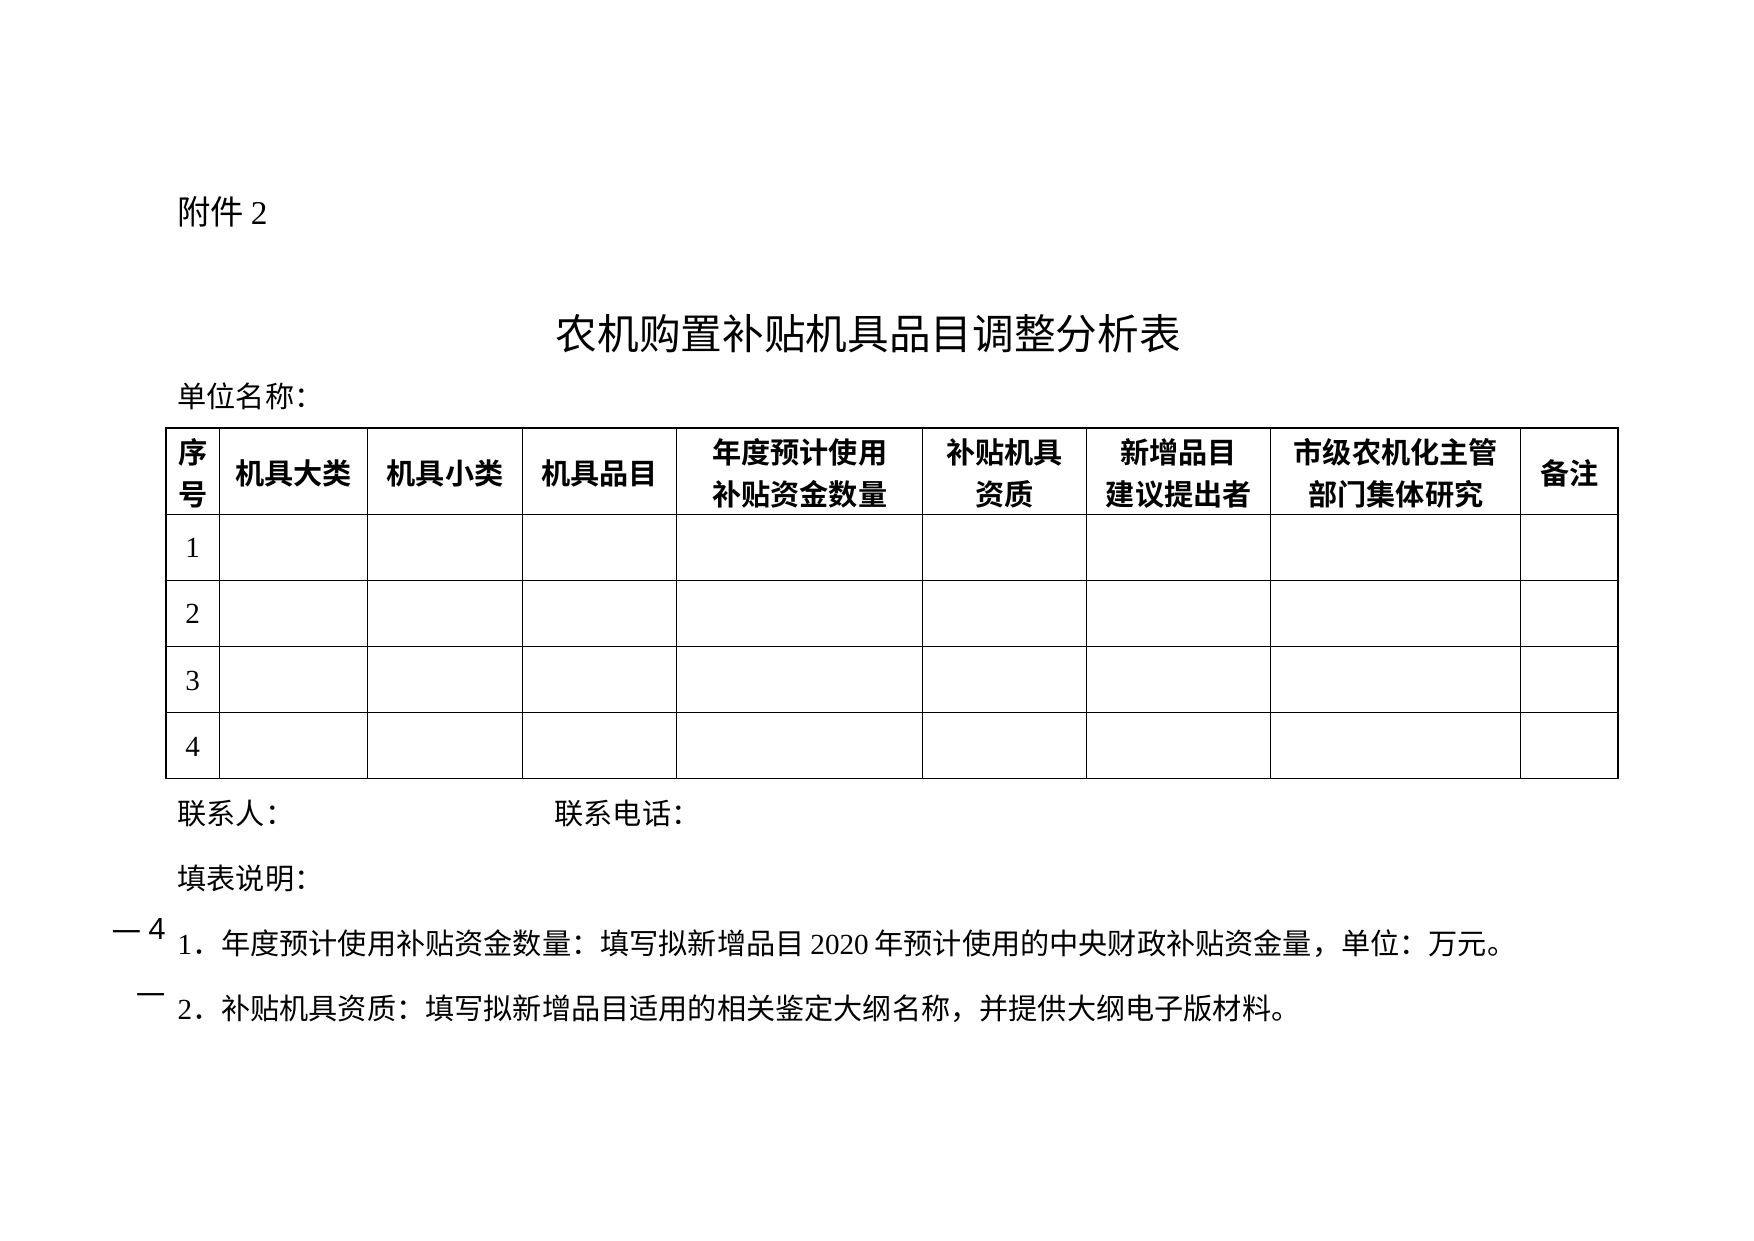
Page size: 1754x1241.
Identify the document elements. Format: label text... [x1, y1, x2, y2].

table_cell [1271, 515, 1520, 580]
table_header 单位名称： [166, 362, 1618, 427]
table_cell [923, 515, 1086, 580]
table_cell [1087, 581, 1270, 646]
table_cell 年度预计使用 补贴资金数量 [677, 429, 922, 514]
table_cell [1521, 713, 1617, 778]
table_cell [677, 581, 922, 646]
table_cell 市级农机化主管部门集体研究 [1271, 429, 1520, 514]
table_cell [368, 647, 522, 712]
table_cell [220, 515, 367, 580]
text 1．年度预计使用补贴资金数量：填写拟新增品目2020年预计使用的中央财政补贴资金量，单位：万元。 [177, 909, 1559, 974]
text 填表说明： [177, 844, 1559, 909]
table_cell [220, 581, 367, 646]
table_cell [1087, 515, 1270, 580]
table_cell [1521, 647, 1617, 712]
table_cell 新增品目 建议提出者 [1087, 429, 1270, 514]
table_cell [1271, 713, 1520, 778]
table_cell 1 [167, 515, 219, 580]
table_cell 备注 [1521, 429, 1617, 514]
table_cell [523, 515, 676, 580]
table_cell [923, 713, 1086, 778]
table_cell 补贴机具资质 [923, 429, 1086, 514]
table_cell [523, 581, 676, 646]
table_cell [368, 515, 522, 580]
table_cell [923, 581, 1086, 646]
table_cell [677, 647, 922, 712]
table_cell 机具大类 [220, 429, 367, 514]
table_cell [1087, 647, 1270, 712]
table_cell 2 [167, 581, 219, 646]
table_cell [677, 515, 922, 580]
table_cell 机具小类 [368, 429, 522, 514]
table_cell 序号 [167, 429, 219, 514]
table_cell [220, 713, 367, 778]
text 2．补贴机具资质：填写拟新增品目适用的相关鉴定大纲名称，并提供大纲电子版材料。 [177, 974, 1559, 1039]
text 附件2 [177, 174, 1559, 237]
table_cell 3 [167, 647, 219, 712]
table_cell [923, 647, 1086, 712]
table_cell [1271, 581, 1520, 646]
text 农机购置补贴机具品目调整分析表 [177, 299, 1559, 362]
text 联系人： 联系电话： [177, 779, 1559, 844]
table_cell [1521, 515, 1617, 580]
table_cell 4 [167, 713, 219, 778]
table_cell [368, 581, 522, 646]
table_cell [1521, 581, 1617, 646]
table_cell [1087, 713, 1270, 778]
table_cell [368, 713, 522, 778]
table_cell 机具品目 [523, 429, 676, 514]
table_cell [1271, 647, 1520, 712]
table_cell [220, 647, 367, 712]
table_cell [677, 713, 922, 778]
table_cell [523, 647, 676, 712]
table_cell [523, 713, 676, 778]
